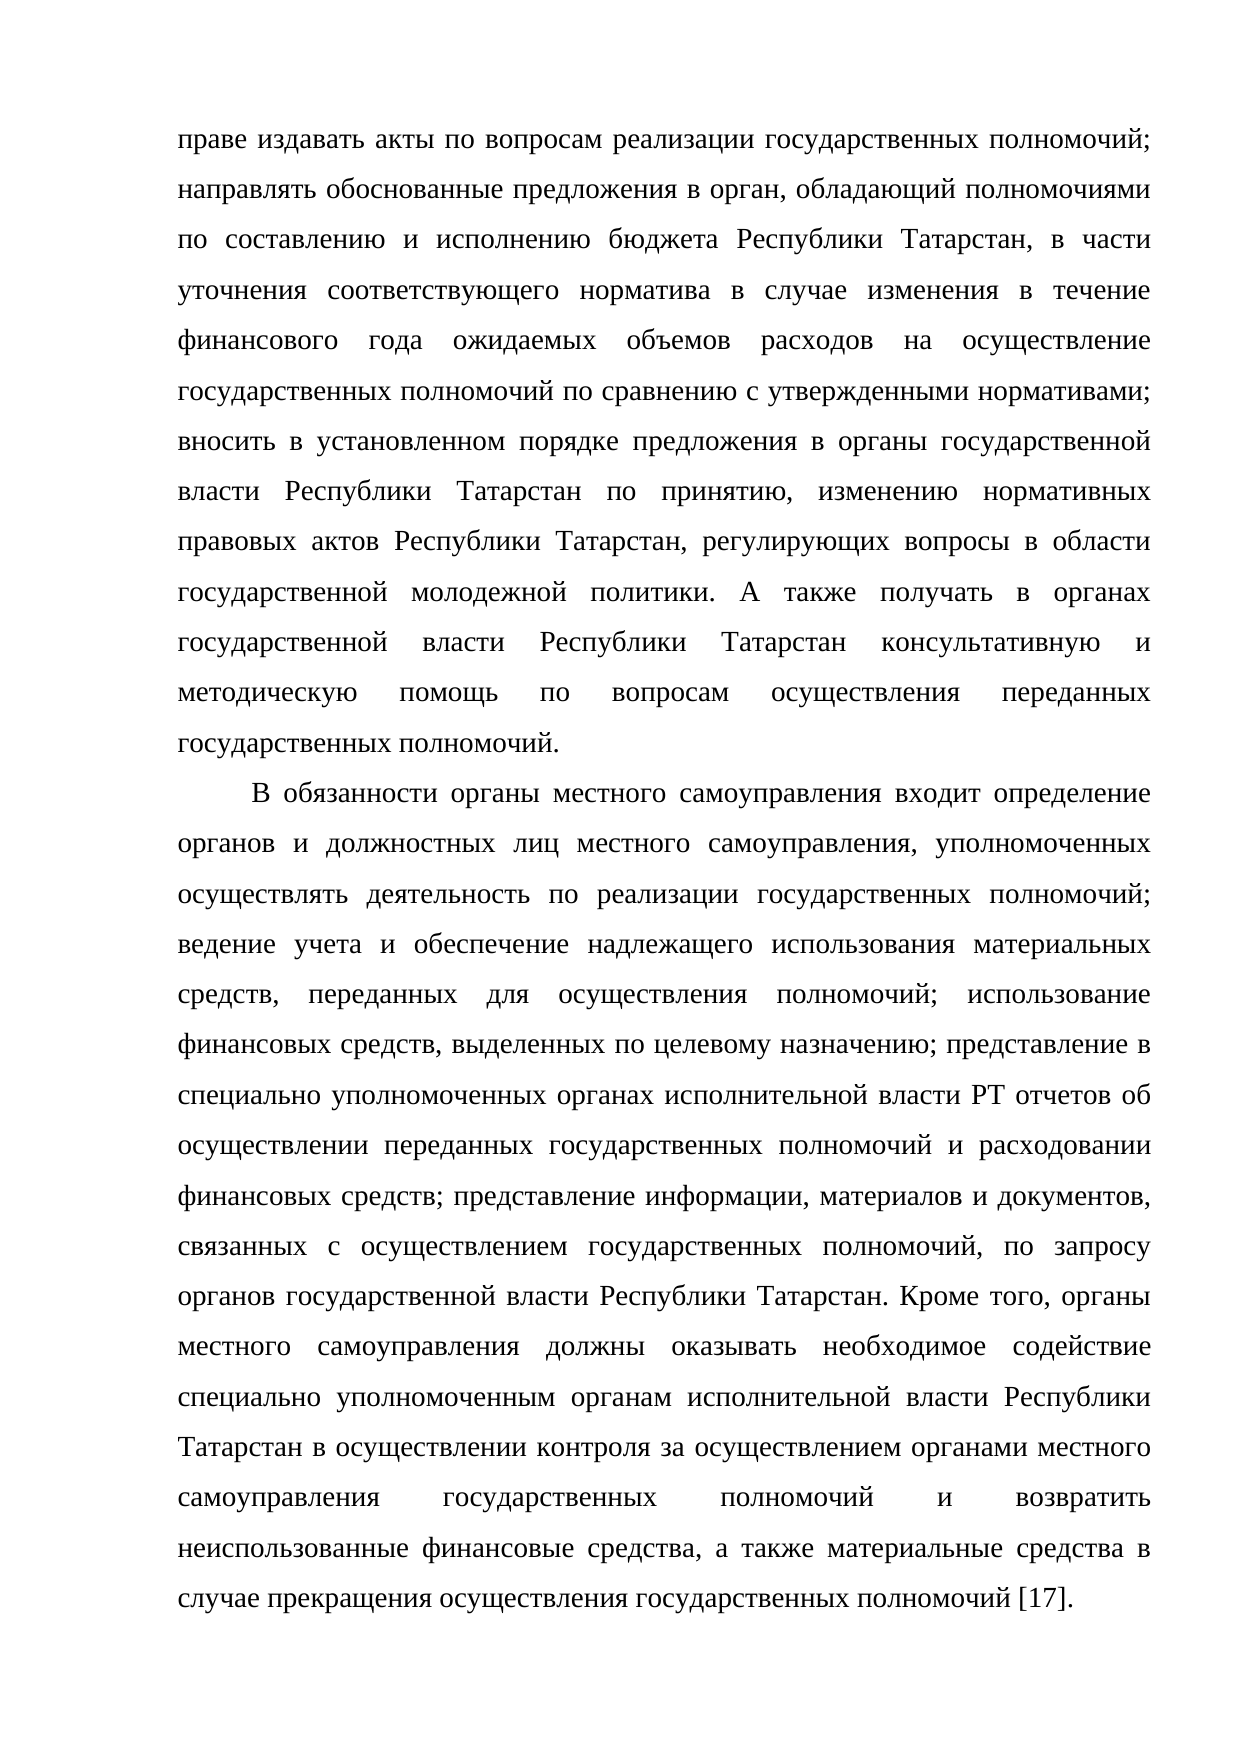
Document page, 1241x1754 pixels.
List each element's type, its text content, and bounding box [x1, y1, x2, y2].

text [177, 121, 1152, 758]
text В обязанности органы местного самоуправления входит определение органов и должностных лиц местного самоуправления, уполномоченных осуществлять деятельность по реализации государственных полномочий; ведение учета и обеспечение надлежащего использования материальных средств, переданных для осуществления полномочий; использование финансовых средств, выделенных по целевому назначению; представление в специально уполномоченных органах исполнительной власти РТ отчетов об осуществлении переданных государственных полномочий и расходовании финансовых средств; представление информации, материалов и документов, связанных с осуществлением государственных полномочий, по запросу органов государственной власти Республики Татарстан. Кроме того, органы местного самоуправления должны оказывать необходимое содействие специально уполномоченным органам исполнительной власти Республики Татарстан в осуществлении контроля за осуществлением органами местного самоуправления государственных полномочий и возвратить неиспользованные финансовые средства, а также материальные средства в случае прекращения осуществления государственных полномочий [17]. [177, 775, 1152, 1614]
